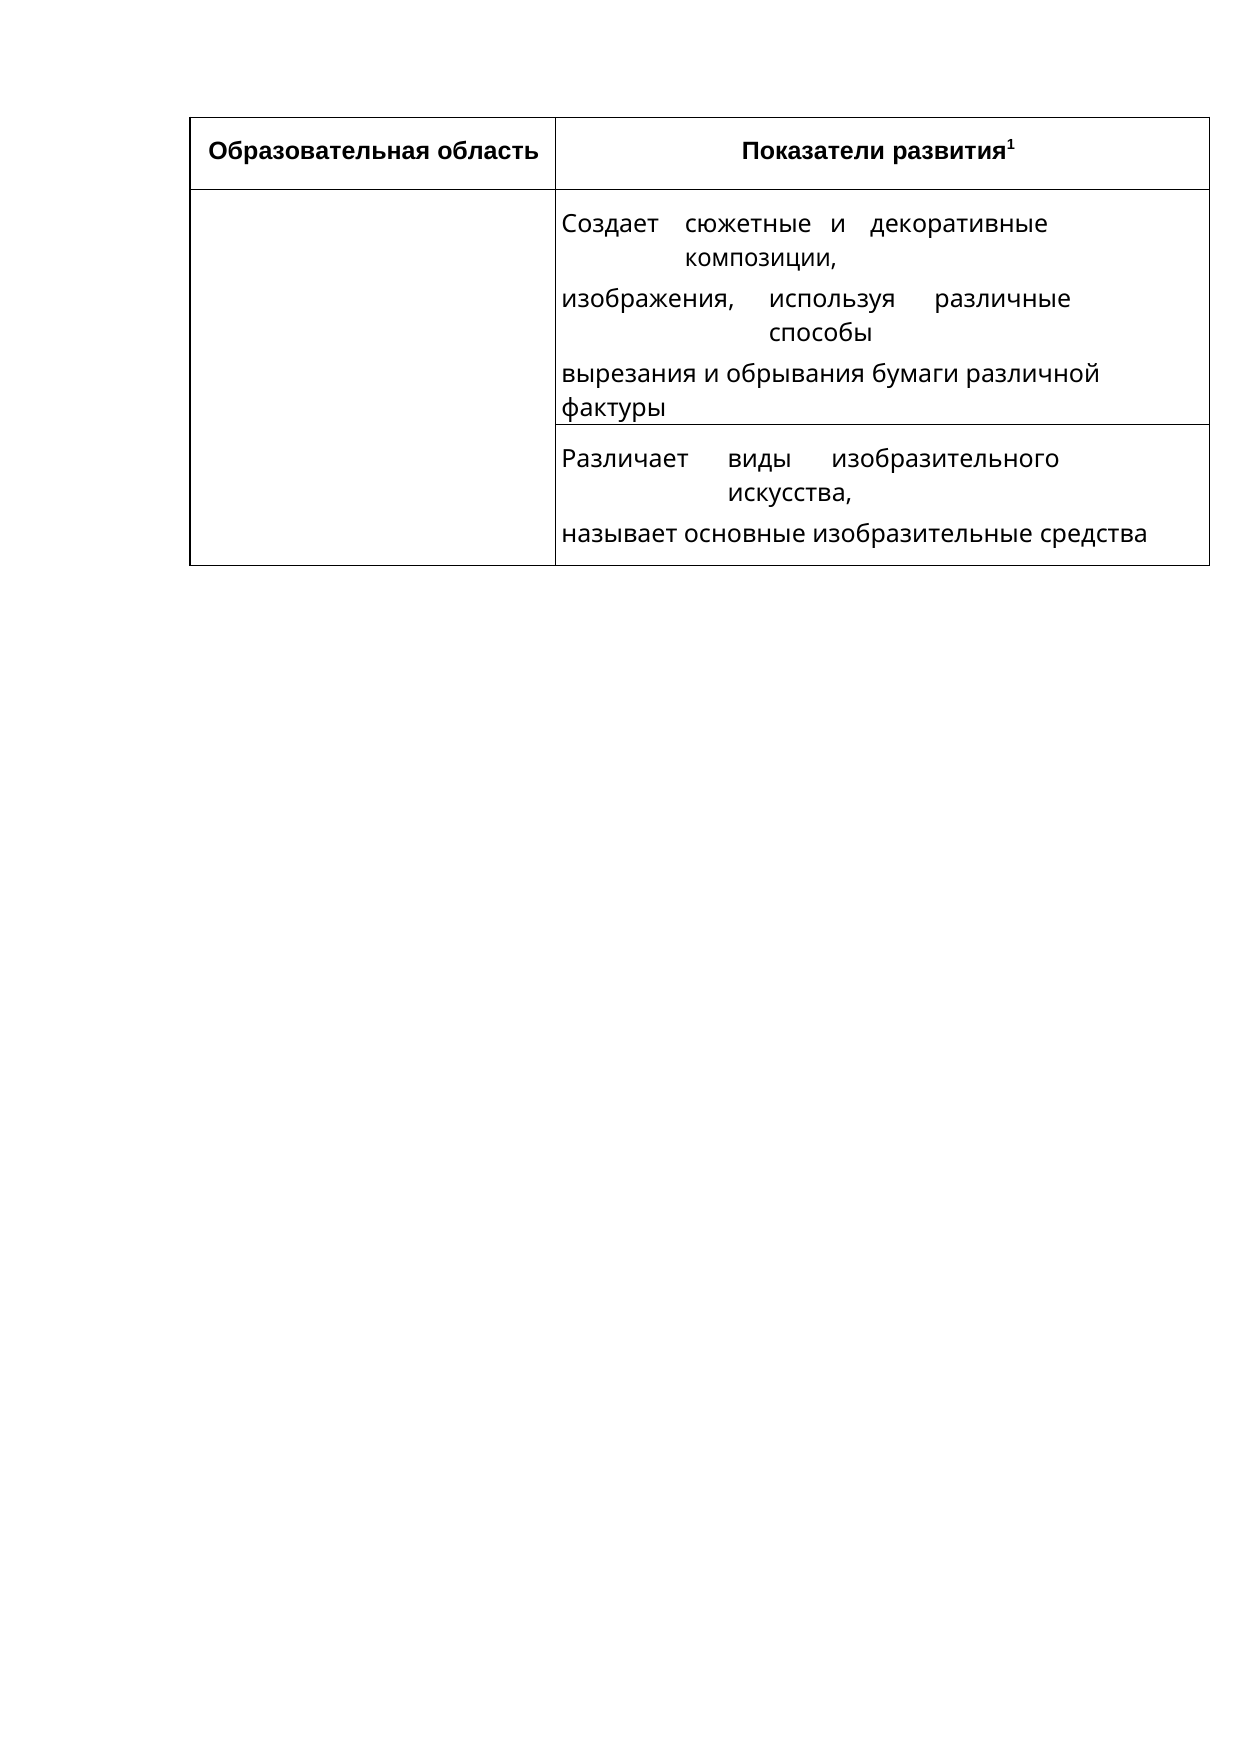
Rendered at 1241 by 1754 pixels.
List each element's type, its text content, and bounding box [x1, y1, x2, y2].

table_cell называет основные изобразительные средства [556, 509, 1209, 564]
table_header Показатели развития1 [556, 118, 1209, 189]
table_cell Создает сюжетные и декоративные композиции, [556, 190, 1209, 273]
table_cell изображения, используя различные способы [556, 274, 1209, 349]
table_cell [191, 190, 555, 564]
table_cell вырезания и обрывания бумаги различной фактуры [556, 349, 1209, 424]
table_cell Различает виды изобразительного искусства, [556, 425, 1209, 509]
table_header Образовательная область [191, 118, 555, 189]
